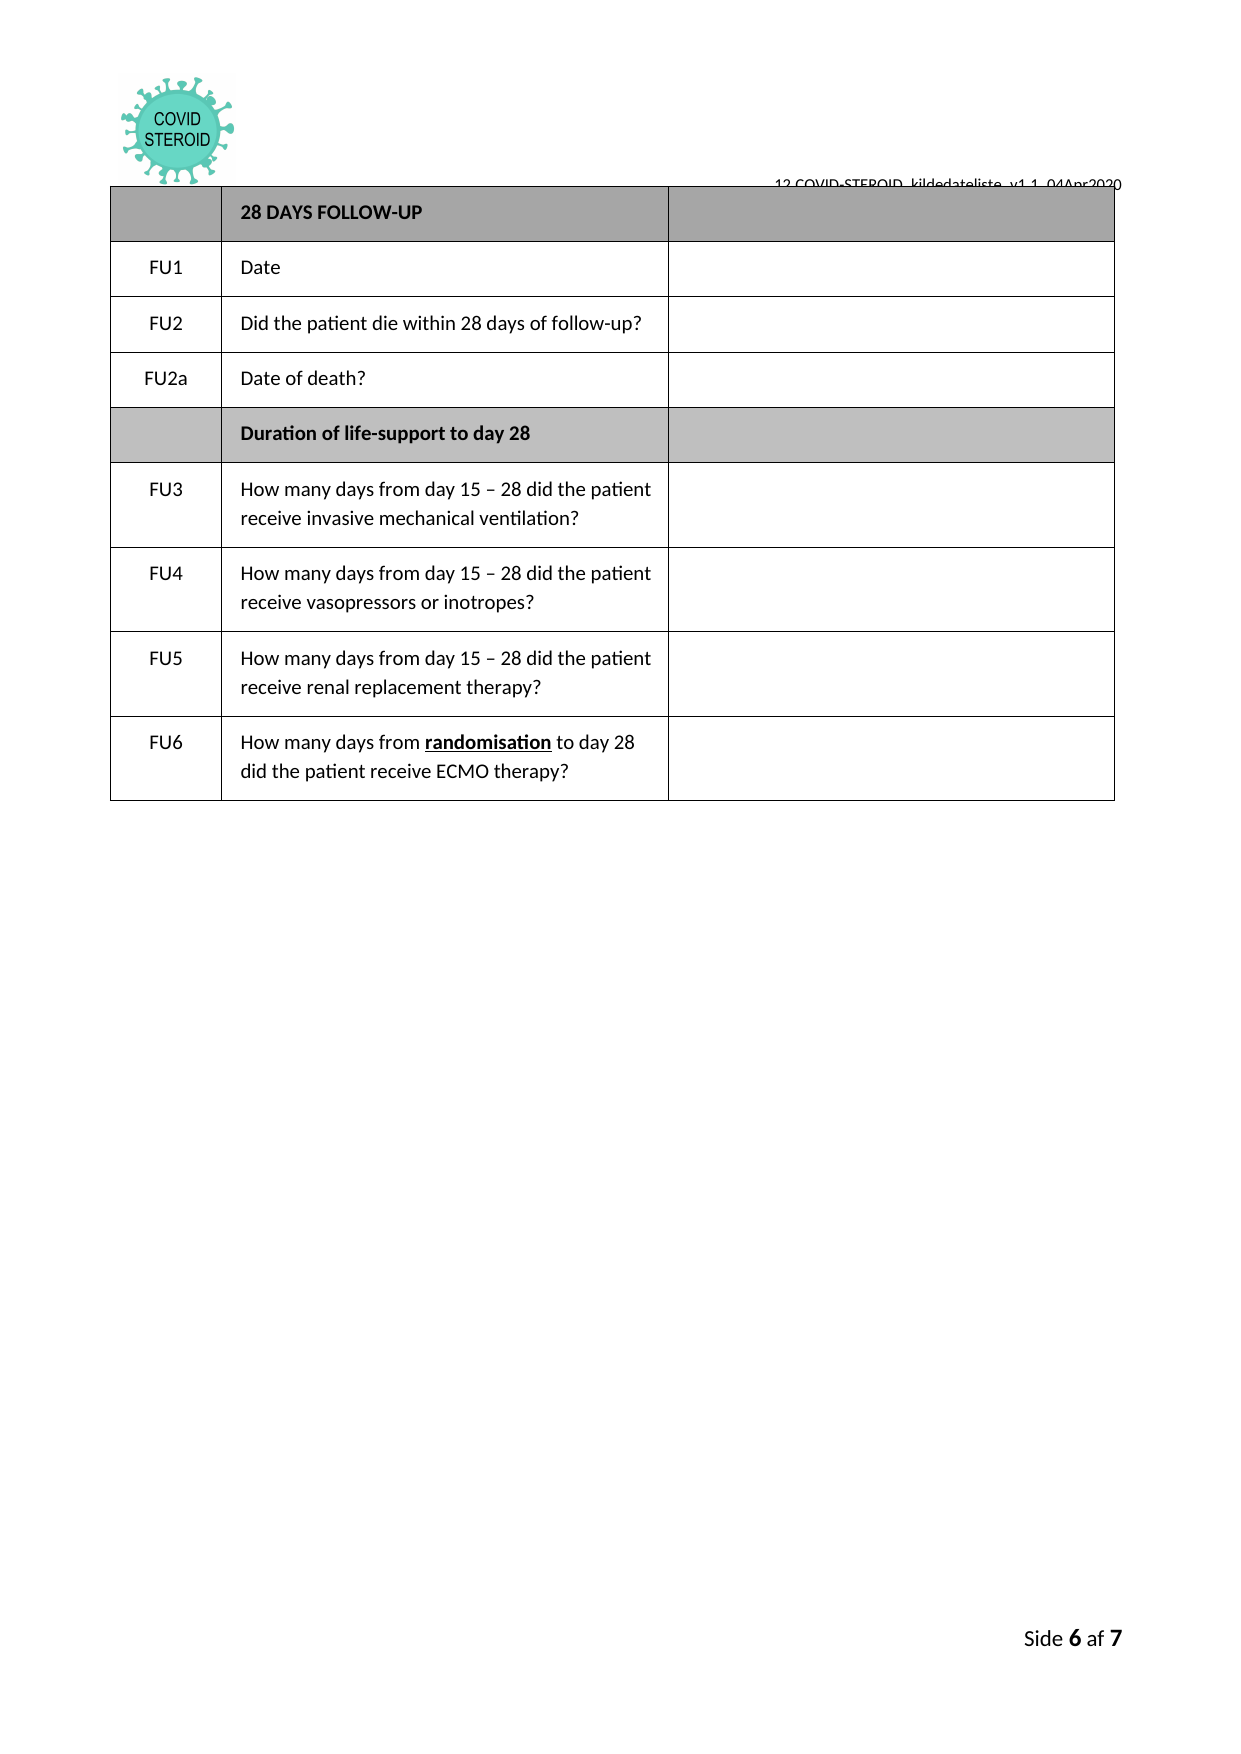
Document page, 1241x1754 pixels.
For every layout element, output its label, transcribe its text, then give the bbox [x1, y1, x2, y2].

table_cell Date [222, 242, 668, 296]
table_cell FU3 [111, 463, 221, 547]
table_cell How many days from day 15 – 28 did the patient receive invasive mechanical ventilation? [222, 463, 668, 547]
table_cell [669, 353, 1114, 407]
table_cell FU2a [111, 353, 221, 407]
table_cell FU6 [111, 717, 221, 800]
table_header [669, 187, 1114, 241]
table_cell [669, 632, 1114, 716]
table_cell [669, 463, 1114, 547]
table_cell [669, 548, 1114, 631]
table_cell FU5 [111, 632, 221, 716]
table_cell [669, 242, 1114, 296]
table_cell How many days from day 15 – 28 did the patient receive vasopressors or inotropes? [222, 548, 668, 631]
table_cell FU2 [111, 297, 221, 352]
table_cell [669, 717, 1114, 800]
table_cell FU1 [111, 242, 221, 296]
table_cell [111, 408, 221, 462]
table_cell [669, 297, 1114, 352]
table_header [111, 187, 221, 241]
table_cell Did the patient die within 28 days of follow-up? [222, 297, 668, 352]
picture [118, 73, 237, 186]
table_header 28 DAYS FOLLOW-UP [222, 187, 668, 241]
table_cell How many days from randomisation to day 28 did the patient receive ECMO therapy? [222, 717, 668, 800]
table_cell How many days from day 15 – 28 did the patient receive renal replacement therapy? [222, 632, 668, 716]
table_cell [669, 408, 1114, 462]
table_cell Date of death? [222, 353, 668, 407]
table_cell Duration of life-support to day 28 [222, 408, 668, 462]
table_cell FU4 [111, 548, 221, 631]
